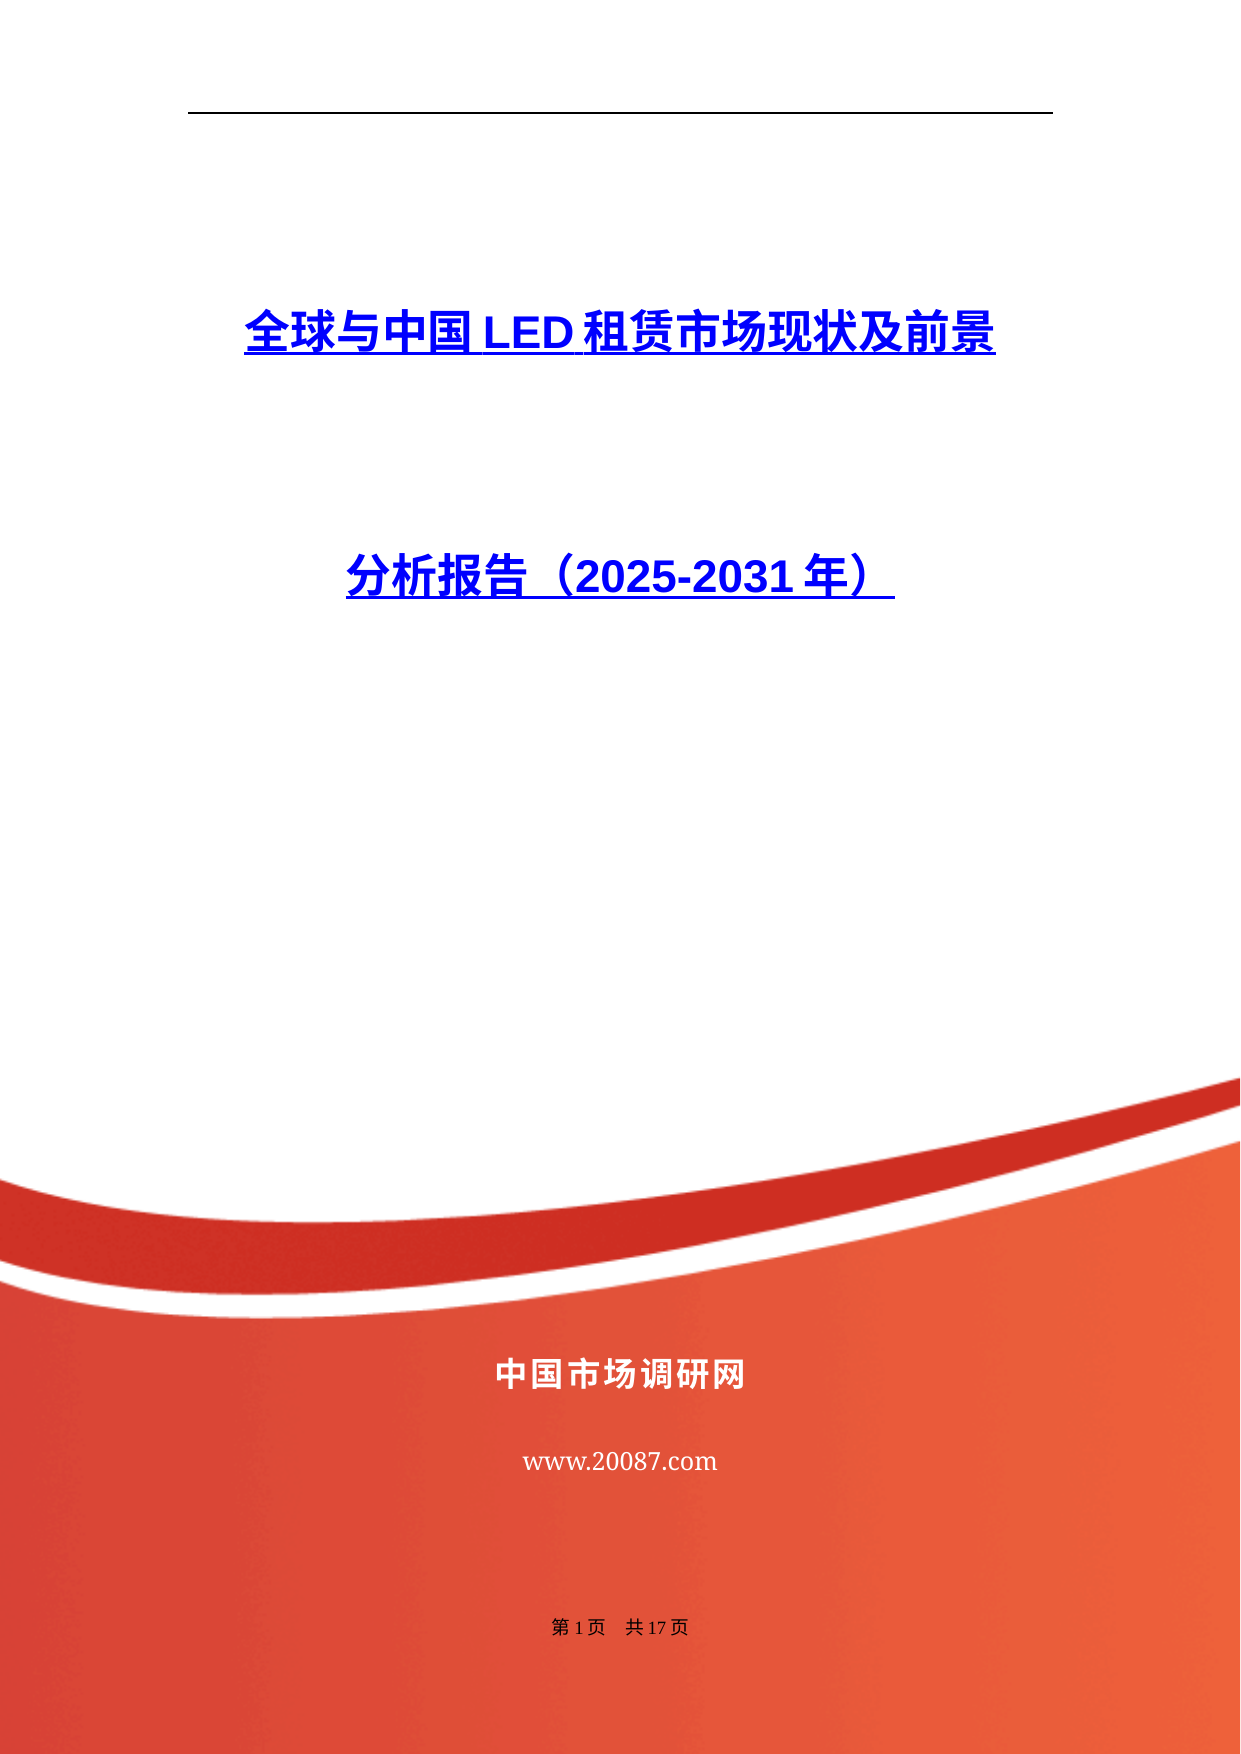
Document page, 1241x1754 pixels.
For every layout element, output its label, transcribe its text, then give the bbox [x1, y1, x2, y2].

picture [0, 1006, 1241, 1754]
subtitle 中国市场调研网 [187, 1339, 1053, 1404]
text www.20087.com [187, 1428, 1053, 1493]
table_header 全球与中国LED租赁市场现状及前景分析报告（2025-2031年） [188, 207, 1053, 773]
